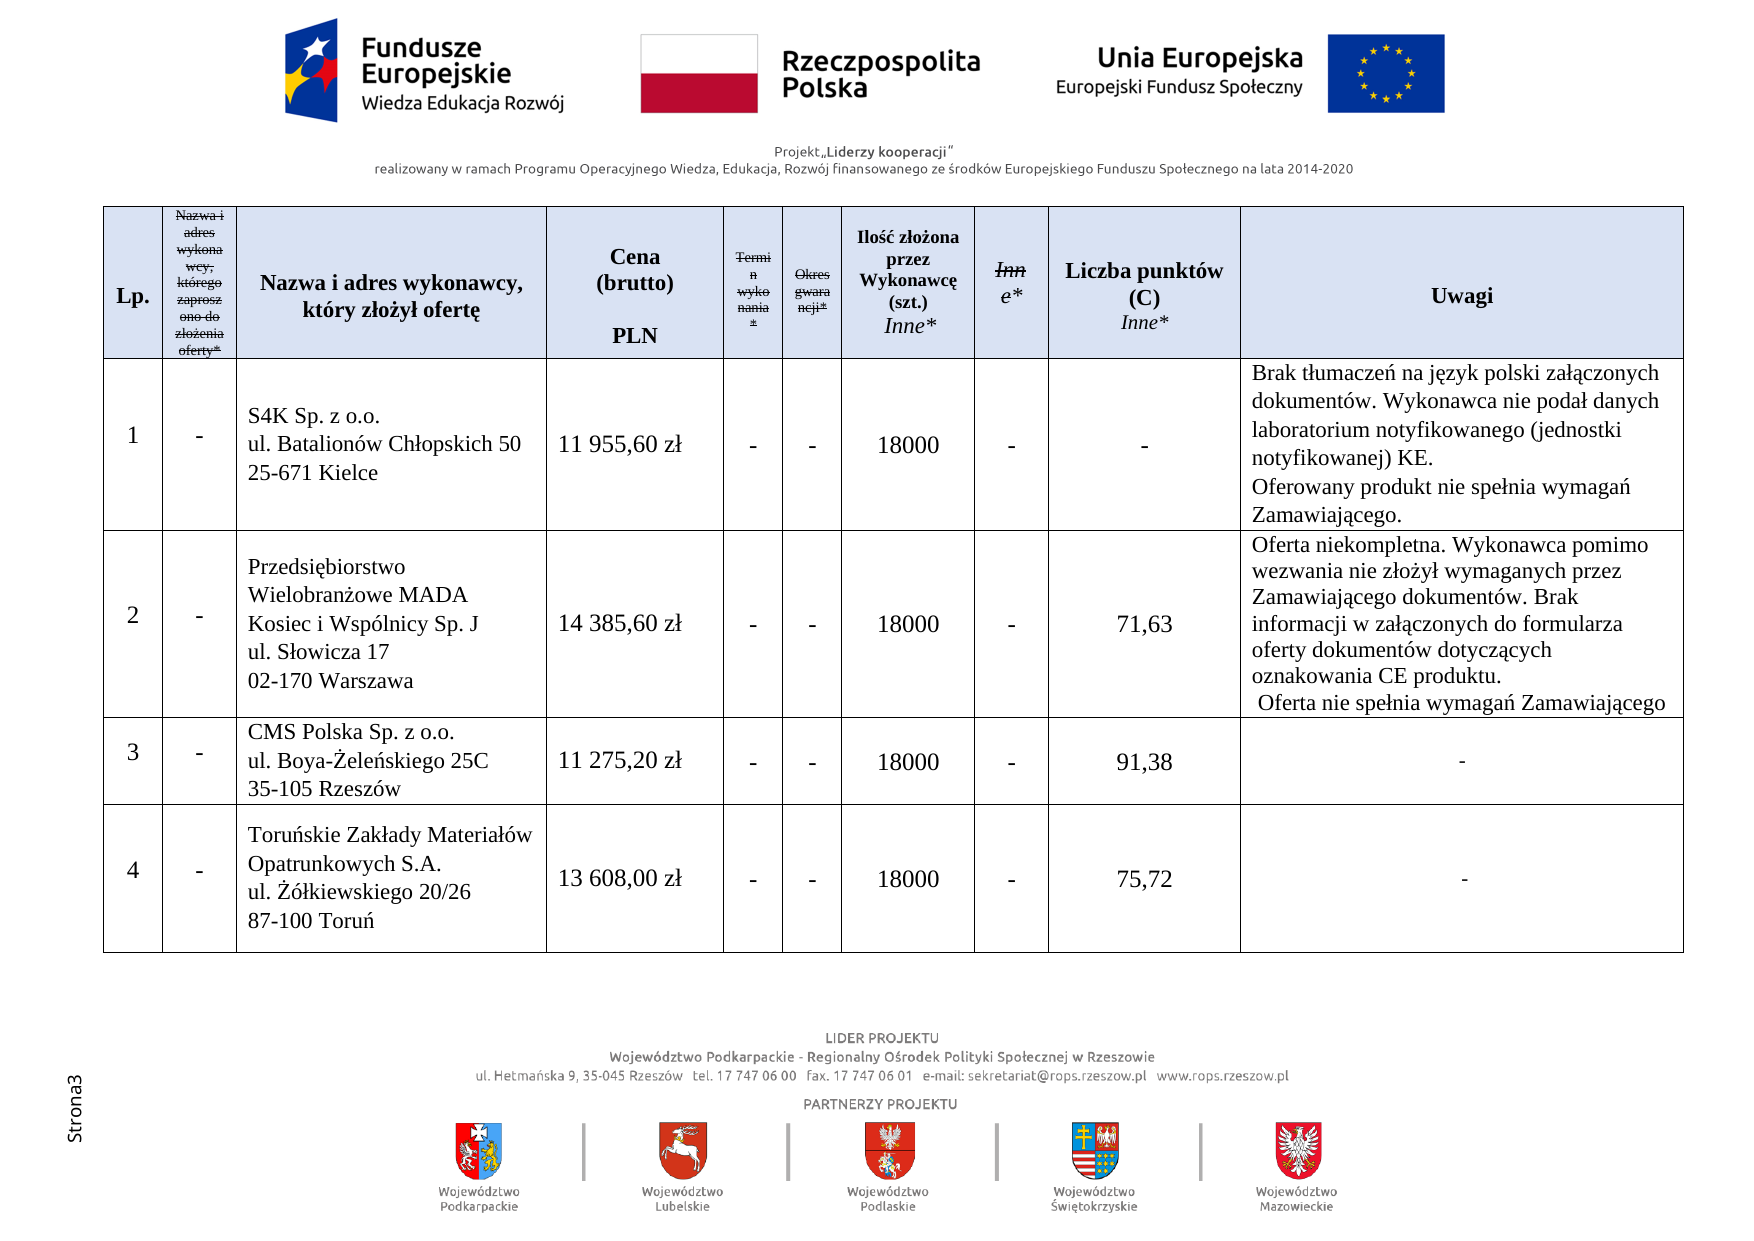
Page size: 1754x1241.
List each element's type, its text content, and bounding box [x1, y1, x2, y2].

table_cell 3 [104, 718, 162, 804]
table_cell - [975, 805, 1048, 952]
table_cell - [724, 718, 782, 804]
table_cell CMS Polska Sp. z o.o. ul. Boya-Żeleńskiego 25C 35-105 Rzeszów [237, 718, 546, 804]
table_cell 1 [104, 359, 162, 530]
table_cell - [724, 359, 782, 530]
table_cell - [1241, 718, 1683, 804]
table_header Ilość złożona przez Wykonawcę (szt.) Inne* [842, 207, 974, 358]
table_cell 75,72 [1049, 805, 1240, 952]
table_cell 14 385,60 zł [547, 531, 723, 717]
table_cell Przedsiębiorstwo Wielobranżowe MADA Kosiec i Wspólnicy Sp. J ul. Słowicza 17 02-170 Warszawa [237, 531, 546, 717]
table_cell Toruńskie Zakłady Materiałów Opatrunkowych S.A. ul. Żółkiewskiego 20/26 87-100 Toruń [237, 805, 546, 952]
table_cell - [975, 359, 1048, 530]
table_cell - [163, 805, 236, 952]
table_cell - [724, 531, 782, 717]
table_cell 18000 [842, 359, 974, 530]
table_header Nazwa i adres wykonawcy, którego zaproszono do złożenia oferty* [163, 207, 236, 358]
table_cell Oferta niekompletna. Wykonawca pomimo wezwania nie złożył wymaganych przez Zamawiającego dokumentów. Brak informacji w załączonych do formularza oferty dokumentów dotyczących oznakowania CE produktu. Oferta nie spełnia wymagań Zamawiającego [1241, 531, 1683, 717]
table_cell 71,63 [1049, 531, 1240, 717]
table_header Liczba punktów (C) Inne* [1049, 207, 1240, 358]
table_cell - [783, 531, 841, 717]
table_cell - [783, 718, 841, 804]
picture [244, 0, 1485, 201]
table_cell 13 608,00 zł [547, 805, 723, 952]
table_cell Brak tłumaczeń na język polski załączonych dokumentów. Wykonawca nie podał danych laboratorium notyfikowanego (jednostki notyfikowanej) KE. Oferowany produkt nie spełnia wymagań Zamawiającego. [1241, 359, 1683, 530]
table_cell 18000 [842, 718, 974, 804]
table_cell - [783, 359, 841, 530]
table_header Lp. [104, 207, 162, 358]
table_cell - [163, 718, 236, 804]
table_header Uwagi [1241, 207, 1683, 358]
table_cell - [975, 718, 1048, 804]
table_cell - [1049, 359, 1240, 530]
table_cell - [163, 359, 236, 530]
table_cell - [724, 805, 782, 952]
table_cell 91,38 [1049, 718, 1240, 804]
table_header Okres gwarancji* [783, 207, 841, 358]
table_cell 4 [104, 805, 162, 952]
table_cell S4K Sp. z o.o. ul. Batalionów Chłopskich 50 25-671 Kielce [237, 359, 546, 530]
table_cell 18000 [842, 805, 974, 952]
table_header Termin wykonania* [724, 207, 782, 358]
table_header Cena (brutto) PLN [547, 207, 723, 358]
table_cell - [783, 805, 841, 952]
table_header Inne* [975, 207, 1048, 358]
table_cell 11 275,20 zł [547, 718, 723, 804]
table_cell 2 [104, 531, 162, 717]
table_cell - [163, 531, 236, 717]
picture [383, 1021, 1394, 1239]
table_cell 11 955,60 zł [547, 359, 723, 530]
table_cell 18000 [842, 531, 974, 717]
table_cell - [1241, 805, 1683, 952]
table_cell - [975, 531, 1048, 717]
table_header Nazwa i adres wykonawcy, który złożył ofertę [237, 207, 546, 358]
